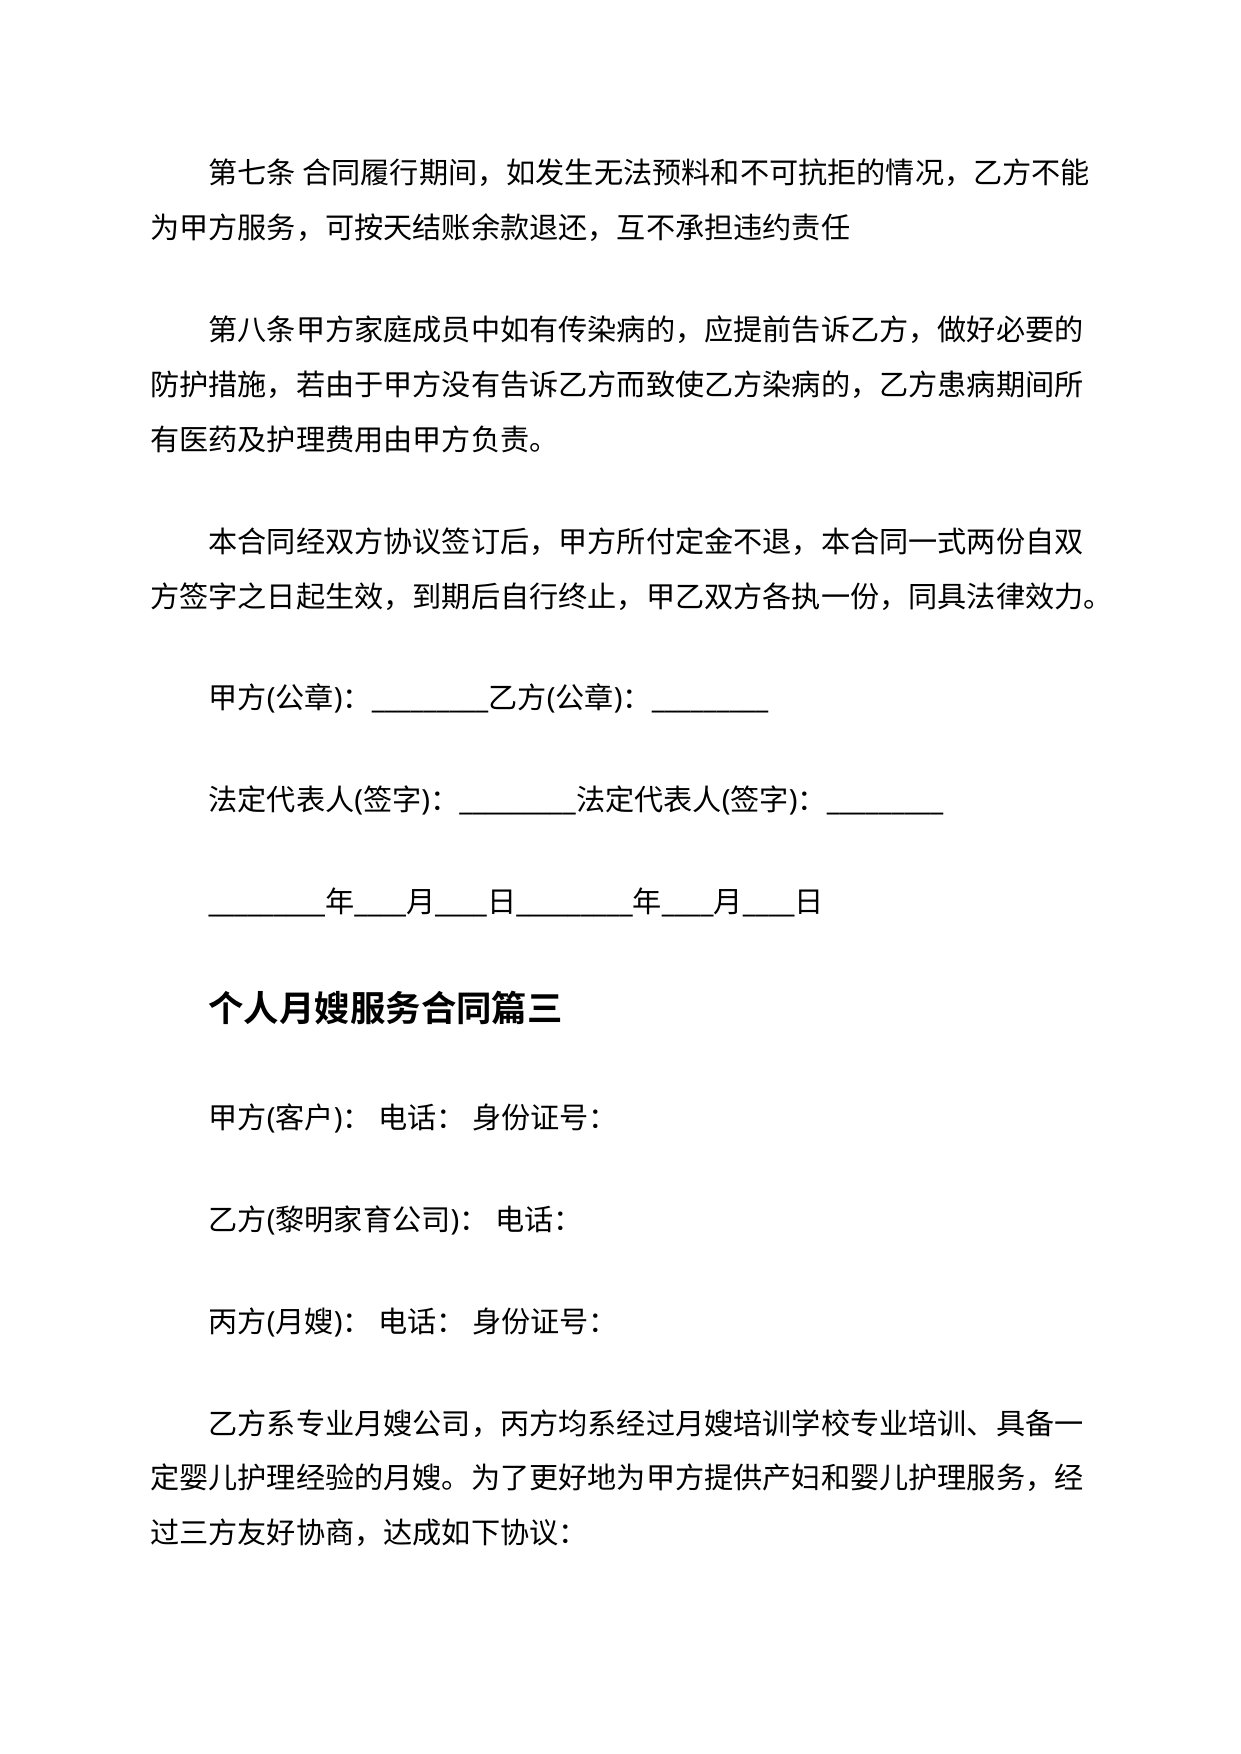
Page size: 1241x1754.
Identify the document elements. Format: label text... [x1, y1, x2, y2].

text 第八条甲方家庭成员中如有传染病的，应提前告诉乙方，做好必要的防护措施，若由于甲方没有告诉乙方而致使乙方染病的，乙方患病期间所有医药及护理费用由甲方负责。 [150, 307, 1090, 459]
text 乙方系专业月嫂公司，丙方均系经过月嫂培训学校专业培训、具备一定婴儿护理经验的月嫂。为了更好地为甲方提供产妇和婴儿护理服务，经过三方友好协商，达成如下协议： [150, 1400, 1090, 1552]
text 本合同经双方协议签订后，甲方所付定金不退，本合同一式两份自双方签字之日起生效，到期后自行终止，甲乙双方各执一份，同具法律效力。 [150, 518, 1090, 615]
text 丙方(月嫂)： 电话： 身份证号： [150, 1298, 1090, 1341]
text 第七条 合同履行期间，如发生无法预料和不可抗拒的情况，乙方不能为甲方服务，可按天结账余款退还，互不承担违约责任 [150, 150, 1090, 247]
text 甲方(客户)： 电话： 身份证号： [150, 1094, 1090, 1137]
text 乙方(黎明家育公司)： 电话： [150, 1196, 1090, 1239]
text 法定代表人(签字)：_________法定代表人(签字)：_________ [150, 777, 1090, 819]
text 甲方(公章)：_________乙方(公章)：_________ [150, 675, 1090, 717]
text _________年____月____日_________年____月____日 [150, 879, 1090, 921]
text 个人月嫂服务合同篇三 [150, 981, 1090, 1032]
